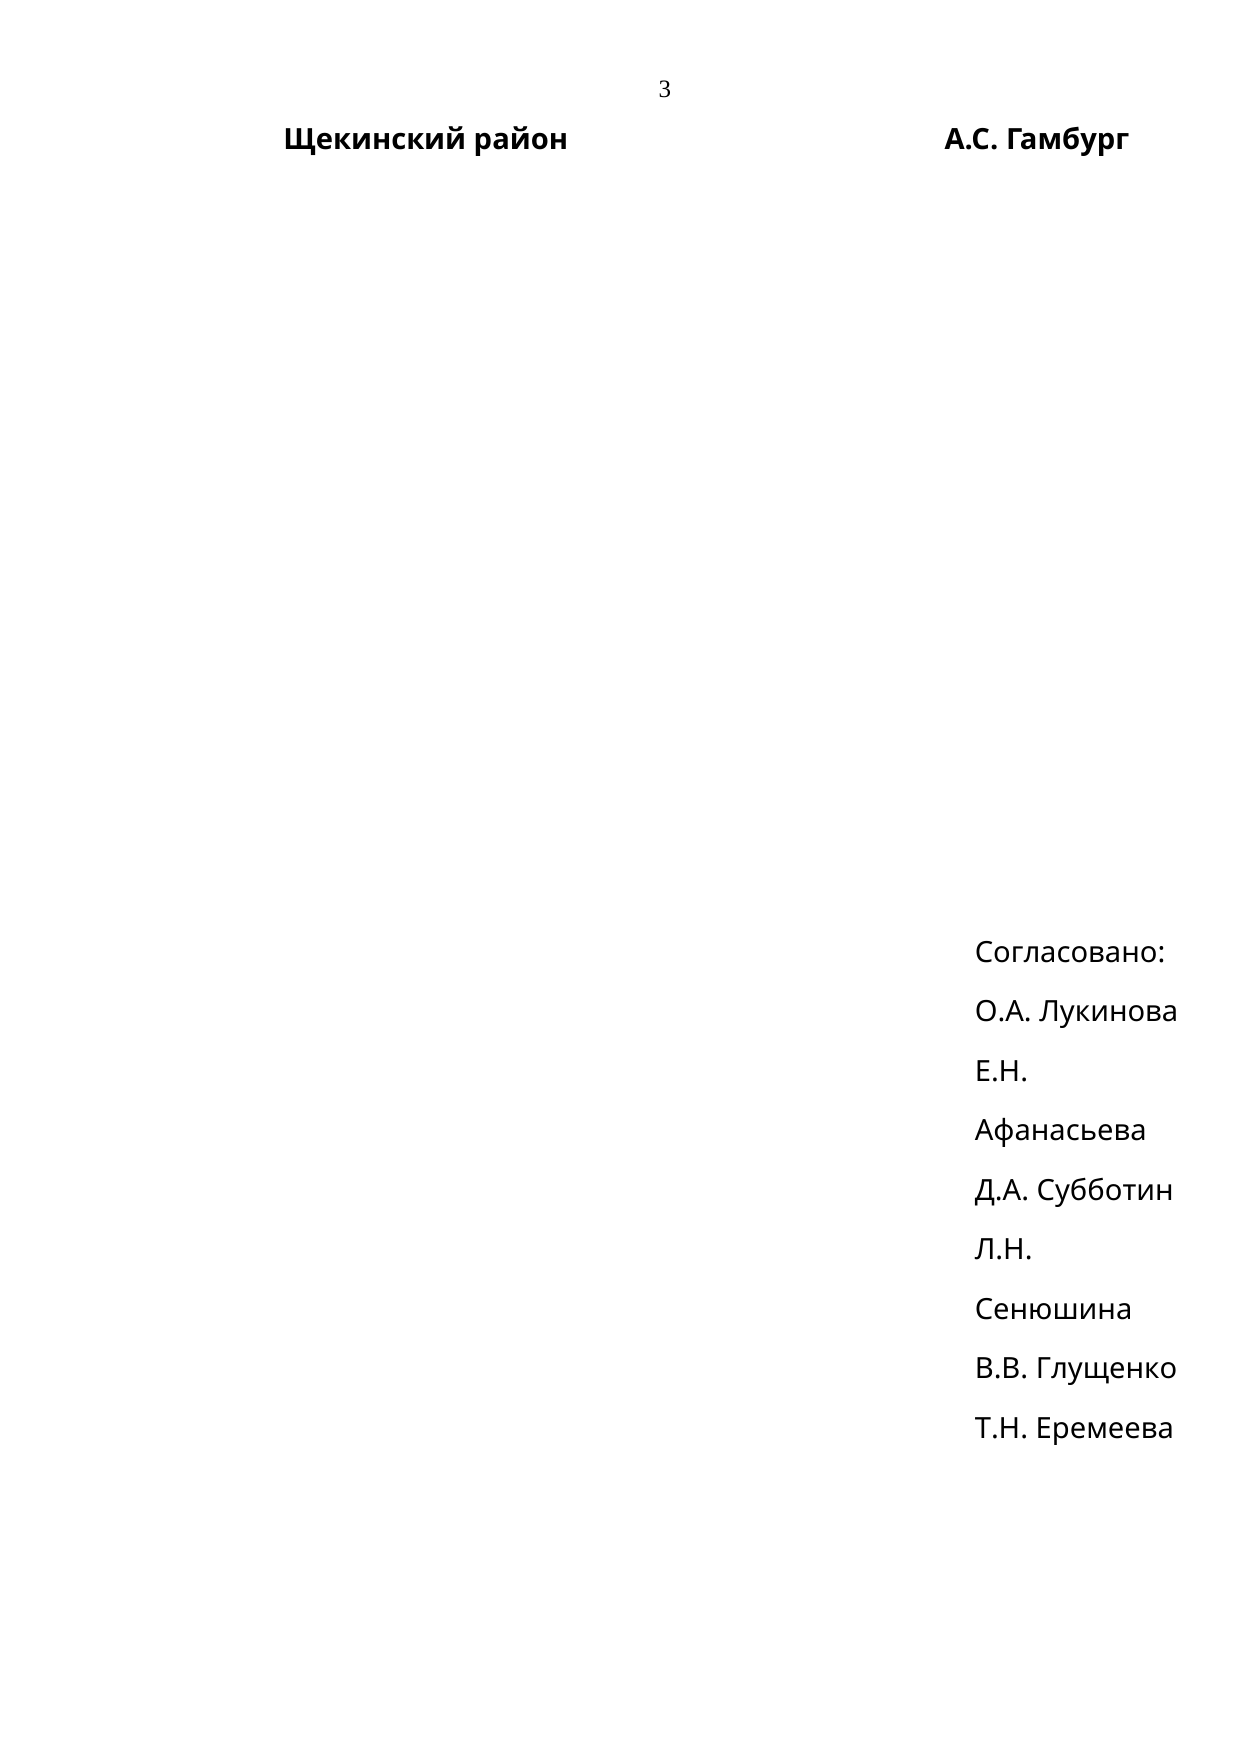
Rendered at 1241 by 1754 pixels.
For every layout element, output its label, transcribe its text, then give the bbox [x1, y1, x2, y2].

text О.А. Лукинова [974, 991, 1196, 1030]
text Д.А. Субботин [974, 1169, 1196, 1209]
text Т.Н. Еремеева [974, 1407, 1196, 1447]
table_header А.С. Гамбург [686, 118, 1140, 158]
text Л.Н. Сенюшина [974, 1228, 1196, 1328]
text Е.Н. Афанасьева [974, 1050, 1196, 1149]
text В.В. Глущенко [974, 1347, 1196, 1387]
text Согласовано: [974, 931, 1196, 971]
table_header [166, 118, 686, 158]
